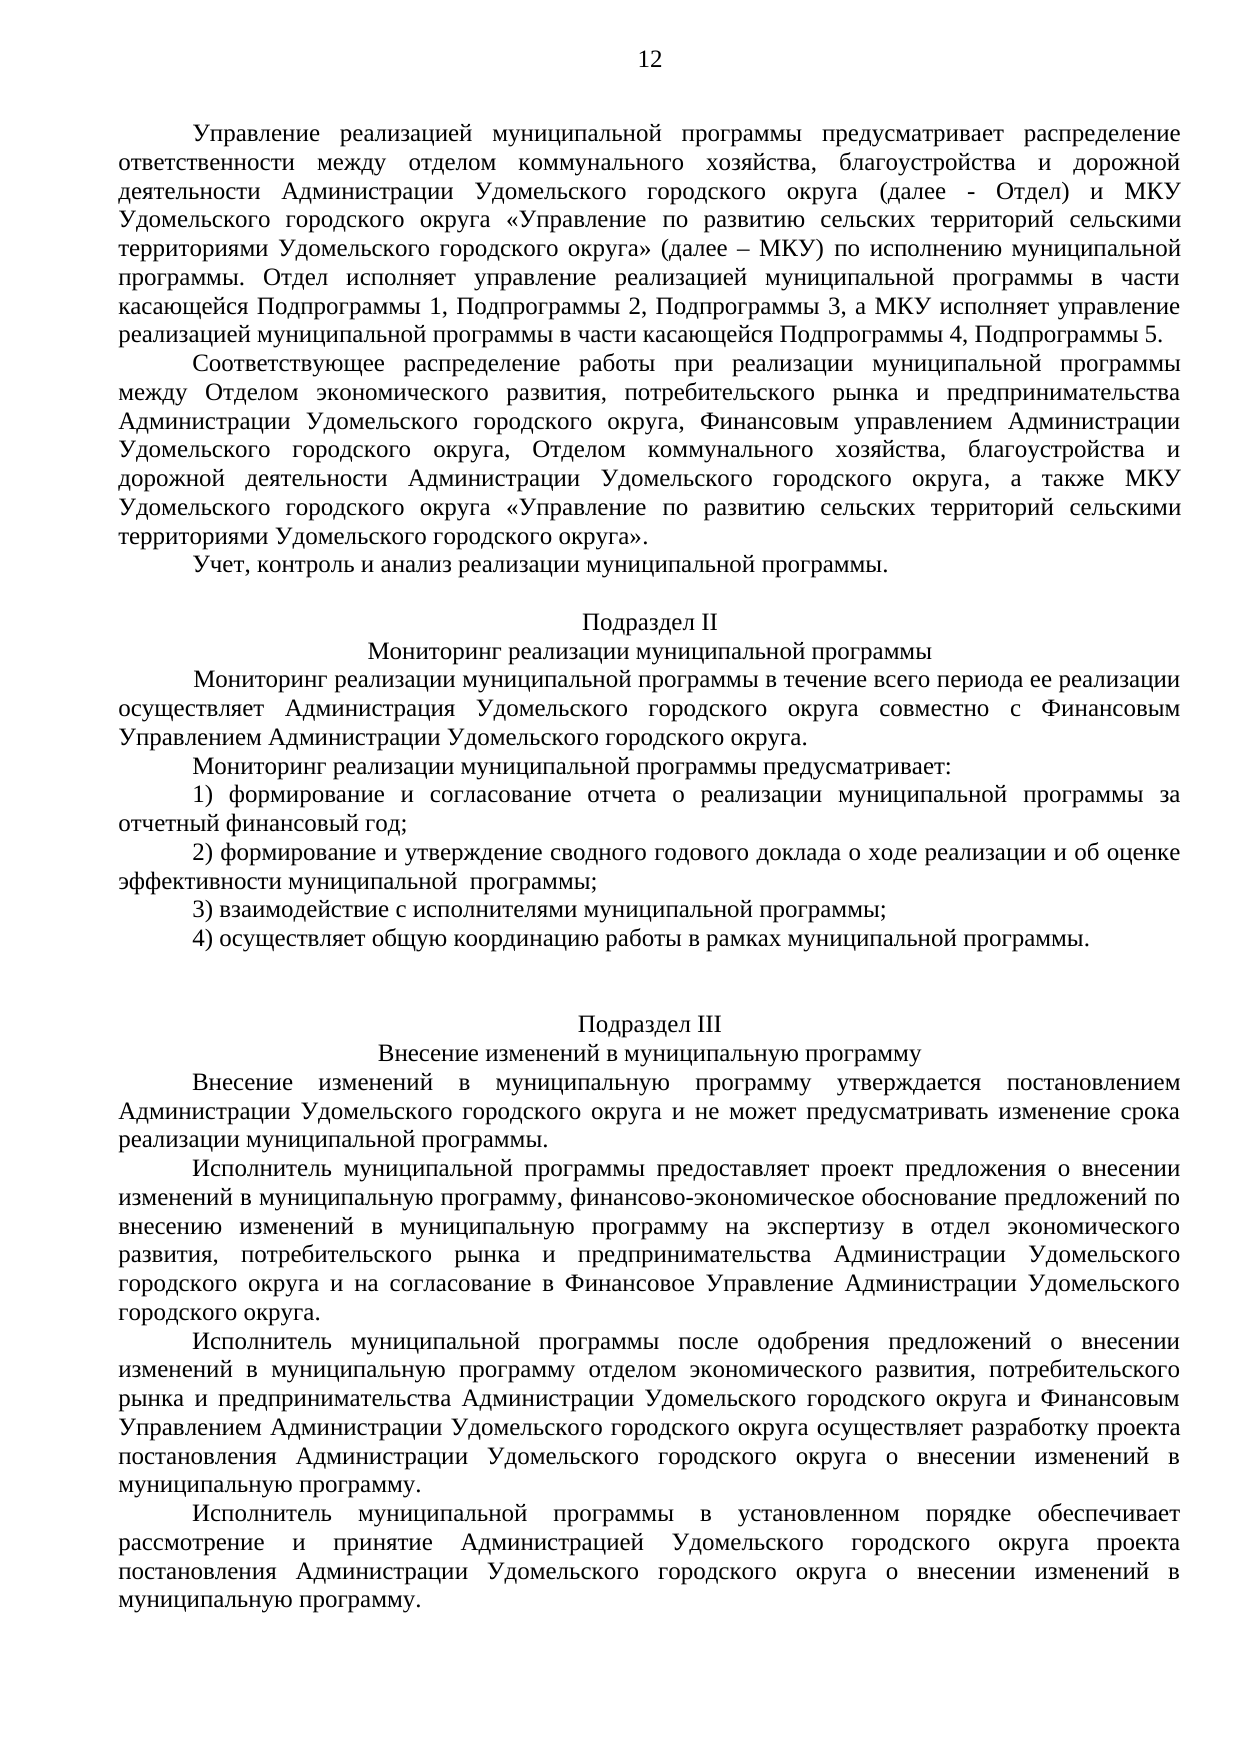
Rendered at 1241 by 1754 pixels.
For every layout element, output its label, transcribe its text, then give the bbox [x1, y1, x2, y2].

text Мониторинг реализации муниципальной программы предусматривает: [118, 751, 1181, 779]
text Подраздел II [118, 607, 1181, 636]
text Управление реализацией муниципальной программы предусматривает распределение ответственности между отделом коммунального хозяйства, благоустройства и дорожной деятельности Администрации Удомельского городского округа (далее - Отдел) и МКУ Удомельского городского округа «Управление по развитию сельских территорий сельскими территориями Удомельского городского округа» (далее – МКУ) по исполнению муниципальной программы. Отдел исполняет управление реализацией муниципальной программы в части касающейся Подпрограммы 1, Подпрограммы 2, Подпрограммы 3, а МКУ исполняет управление реализацией муниципальной программы в части касающейся Подпрограммы 4, Подпрограммы 5. [118, 118, 1181, 348]
text Исполнитель муниципальной программы предоставляет проект предложения о внесении изменений в муниципальную программу, финансово-экономическое обоснование предложений по внесению изменений в муниципальную программу на экспертизу в отдел экономического развития, потребительского рынка и предпринимательства Администрации Удомельского городского округа и на согласование в Финансовое Управление Администрации Удомельского городского округа. [118, 1153, 1181, 1326]
title 1) формирование и согласование отчета о реализации муниципальной программы за отчетный финансовый год; [118, 779, 1181, 837]
text Внесение изменений в муниципальную программу утверждается постановлением Администрации Удомельского городского округа и не может предусматривать изменение срока реализации муниципальной программы. [118, 1067, 1181, 1153]
text Учет, контроль и анализ реализации муниципальной программы. [118, 549, 1181, 578]
text 2) формирование и утверждение сводного годового доклада о ходе реализации и об оценке эффективности муниципальной программы; [118, 837, 1181, 894]
text Внесение изменений в муниципальную программу [118, 1038, 1181, 1067]
text Мониторинг реализации муниципальной программы в течение всего периода ее реализации осуществляет Администрация Удомельского городского округа совместно с Финансовым Управлением Администрации Удомельского городского округа. [118, 664, 1181, 751]
text 4) осуществляет общую координацию работы в рамках муниципальной программы. [118, 923, 1181, 952]
text Подраздел III [118, 1009, 1181, 1038]
text Соответствующее распределение работы при реализации муниципальной программы между Отделом экономического развития, потребительского рынка и предпринимательства Администрации Удомельского городского округа, Финансовым управлением Администрации Удомельского городского округа, Отделом коммунального хозяйства, благоустройства и дорожной деятельности Администрации Удомельского городского округа, а также МКУ Удомельского городского округа «Управление по развитию сельских территорий сельскими территориями Удомельского городского округа». [118, 348, 1181, 549]
text Мониторинг реализации муниципальной программы [118, 636, 1181, 664]
text 3) взаимодействие с исполнителями муниципальной программы; [118, 894, 1181, 923]
text Исполнитель муниципальной программы в установленном порядке обеспечивает рассмотрение и принятие Администрацией Удомельского городского округа проекта постановления Администрации Удомельского городского округа о внесении изменений в муниципальную программу. [118, 1498, 1181, 1613]
text Исполнитель муниципальной программы после одобрения предложений о внесении изменений в муниципальную программу отделом экономического развития, потребительского рынка и предпринимательства Администрации Удомельского городского округа и Финансовым Управлением Администрации Удомельского городского округа осуществляет разработку проекта постановления Администрации Удомельского городского округа о внесении изменений в муниципальную программу. [118, 1326, 1181, 1498]
